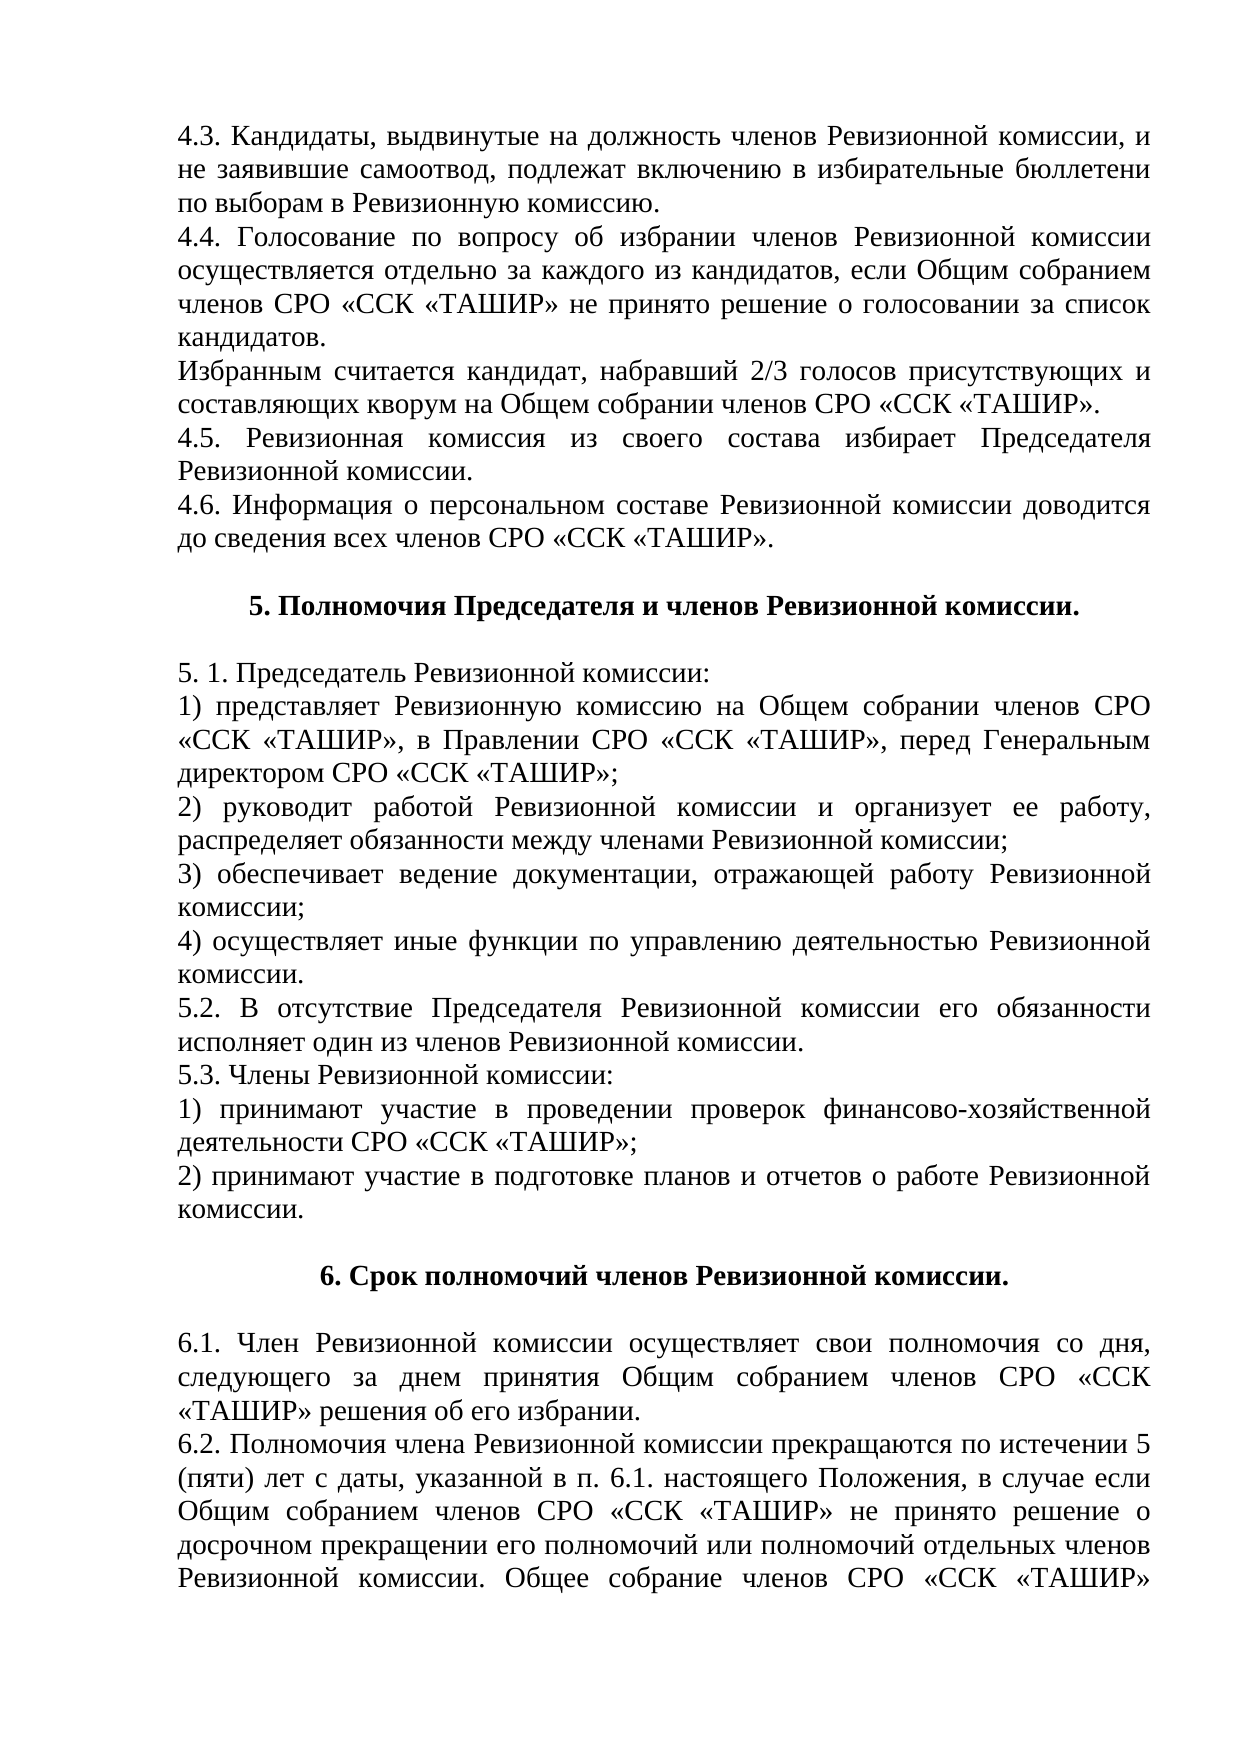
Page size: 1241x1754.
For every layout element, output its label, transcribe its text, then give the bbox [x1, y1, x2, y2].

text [177, 1426, 1152, 1594]
text Избранным считается кандидат, набравший 2/3 голосов присутствующих и составляющих кворум на Общем собрании членов СРО «ССК «ТАШИР». [177, 353, 1152, 420]
text 5. Полномочия Председателя и членов Ревизионной комиссии. [177, 588, 1152, 621]
text 1) представляет Ревизионную комиссию на Общем собрании членов СРО «ССК «ТАШИР», в Правлении СРО «ССК «ТАШИР», перед Генеральным директором СРО «ССК «ТАШИР»; [177, 688, 1152, 789]
text 4.3. Кандидаты, выдвинутые на должность членов Ревизионной комиссии, и не заявившие самоотвод, подлежат включению в избирательные бюллетени по выборам в Ревизионную комиссию. [177, 118, 1152, 219]
text 1) принимают участие в проведении проверок финансово-хозяйственной деятельности СРО «ССК «ТАШИР»; [177, 1091, 1152, 1158]
text 6. Срок полномочий членов Ревизионной комиссии. [177, 1258, 1152, 1292]
text 4) осуществляет иные функции по управлению деятельностью Ревизионной комиссии. [177, 923, 1152, 990]
text 4.5. Ревизионная комиссия из своего состава избирает Председателя Ревизионной комиссии. [177, 420, 1152, 487]
text 3) обеспечивает ведение документации, отражающей работу Ревизионной комиссии; [177, 856, 1152, 923]
text 2) руководит работой Ревизионной комиссии и организует ее работу, распределяет обязанности между членами Ревизионной комиссии; [177, 789, 1152, 856]
text 4.4. Голосование по вопросу об избрании членов Ревизионной комиссии осуществляется отдельно за каждого из кандидатов, если Общим собранием членов СРО «ССК «ТАШИР» не принято решение о голосовании за список кандидатов. [177, 219, 1152, 353]
text 2) принимают участие в подготовке планов и отчетов о работе Ревизионной комиссии. [177, 1158, 1152, 1225]
text 5. 1. Председатель Ревизионной комиссии: [177, 655, 1152, 688]
text 6.1. Член Ревизионной комиссии осуществляет свои полномочия со дня, следующего за днем принятия Общим собранием членов СРО «ССК «ТАШИР» решения об его избрании. [177, 1326, 1152, 1426]
text 5.3. Члены Ревизионной комиссии: [177, 1057, 1152, 1091]
text 5.2. В отсутствие Председателя Ревизионной комиссии его обязанности исполняет один из членов Ревизионной комиссии. [177, 990, 1152, 1057]
text 4.6. Информация о персональном составе Ревизионной комиссии доводится до сведения всех членов СРО «ССК «ТАШИР». [177, 487, 1152, 554]
